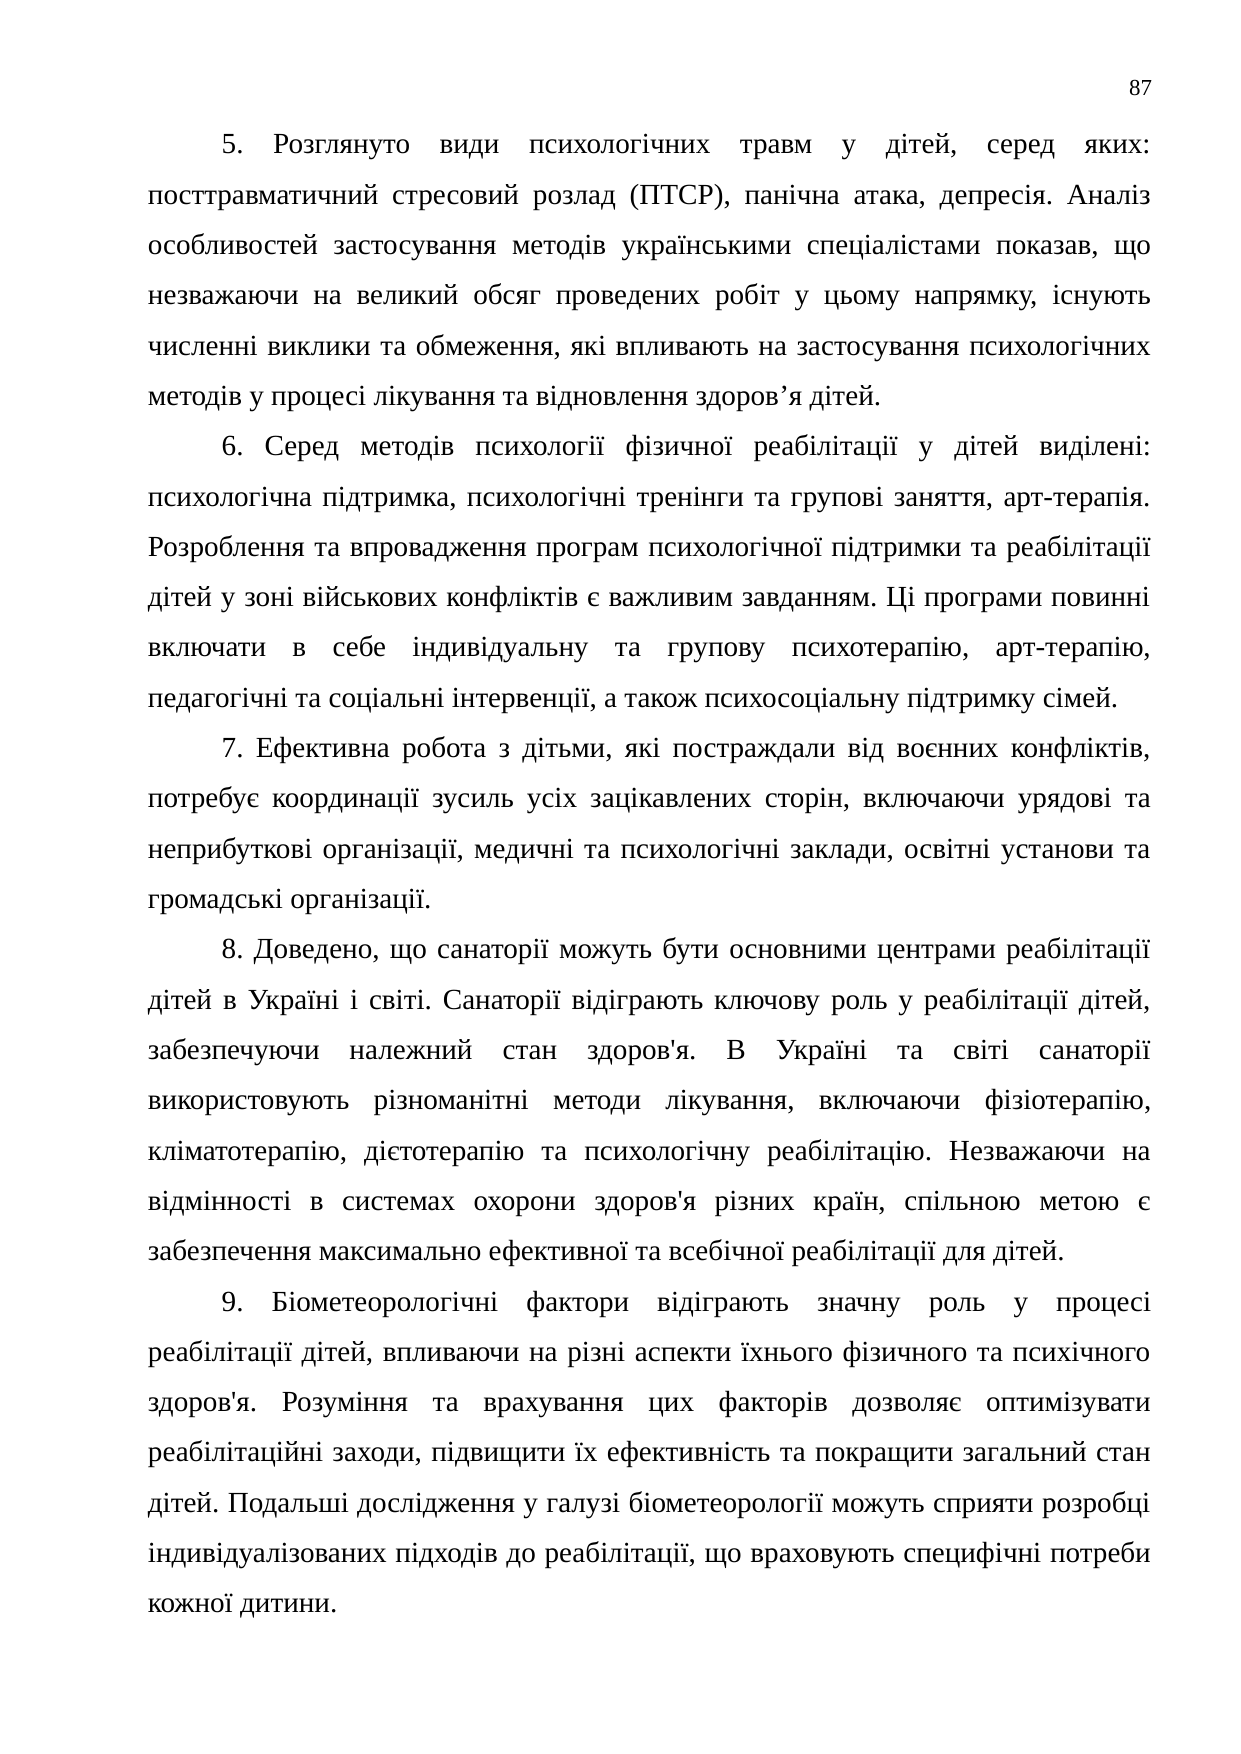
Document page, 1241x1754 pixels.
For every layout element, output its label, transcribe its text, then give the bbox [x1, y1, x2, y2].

text 6. Серед методів психології фізичної реабілітації у дітей виділені: психологічна підтримка, психологічні тренінги та групові заняття, арт-терапія. Розроблення та впровадження програм психологічної підтримки та реабілітації дітей у зоні військових конфліктів є важливим завданням. Ці програми повинні включати в себе індивідуальну та групову психотерапію, арт-терапію, педагогічні та соціальні інтервенції, а також психосоціальну підтримку сімей. [148, 428, 1152, 713]
text 8. Доведено, що санаторії можуть бути основними центрами реабілітації дітей в Україні і світі. Санаторії відіграють ключову роль у реабілітації дітей, забезпечуючи належний стан здоров'я. В Україні та світі санаторії використовують різноманітні методи лікування, включаючи фізіотерапію, кліматотерапію, дієтотерапію та психологічну реабілітацію. Незважаючи на відмінності в системах охорони здоров'я різних країн, спільною метою є забезпечення максимально ефективної та всебічної реабілітації для дітей. [148, 931, 1152, 1267]
text 7. Ефективна робота з дітьми, які постраждали від воєнних конфліктів, потребує координації зусиль усіх зацікавлених сторін, включаючи урядові та неприбуткові організації, медичні та психологічні заклади, освітні установи та громадські організації. [148, 730, 1152, 915]
text 9. Біометеорологічні фактори відіграють значну роль у процесі реабілітації дітей, впливаючи на різні аспекти їхнього фізичного та психічного здоров'я. Розуміння та врахування цих факторів дозволяє оптимізувати реабілітаційні заходи, підвищити їх ефективність та покращити загальний стан дітей. Подальші дослідження у галузі біометеорології можуть сприяти розробці індивідуалізованих підходів до реабілітації, що враховують специфічні потреби кожної дитини. [148, 1284, 1152, 1619]
text 5. Розглянуто види психологічних травм у дітей, серед яких: посттравматичний стресовий розлад (ПТСР), панічна атака, депресія. Аналіз особливостей застосування методів українськими спеціалістами показав, що незважаючи на великий обсяг проведених робіт у цьому напрямку, існують численні виклики та обмеження, які впливають на застосування психологічних методів у процесі лікування та відновлення здоров’я дітей. [148, 126, 1152, 412]
